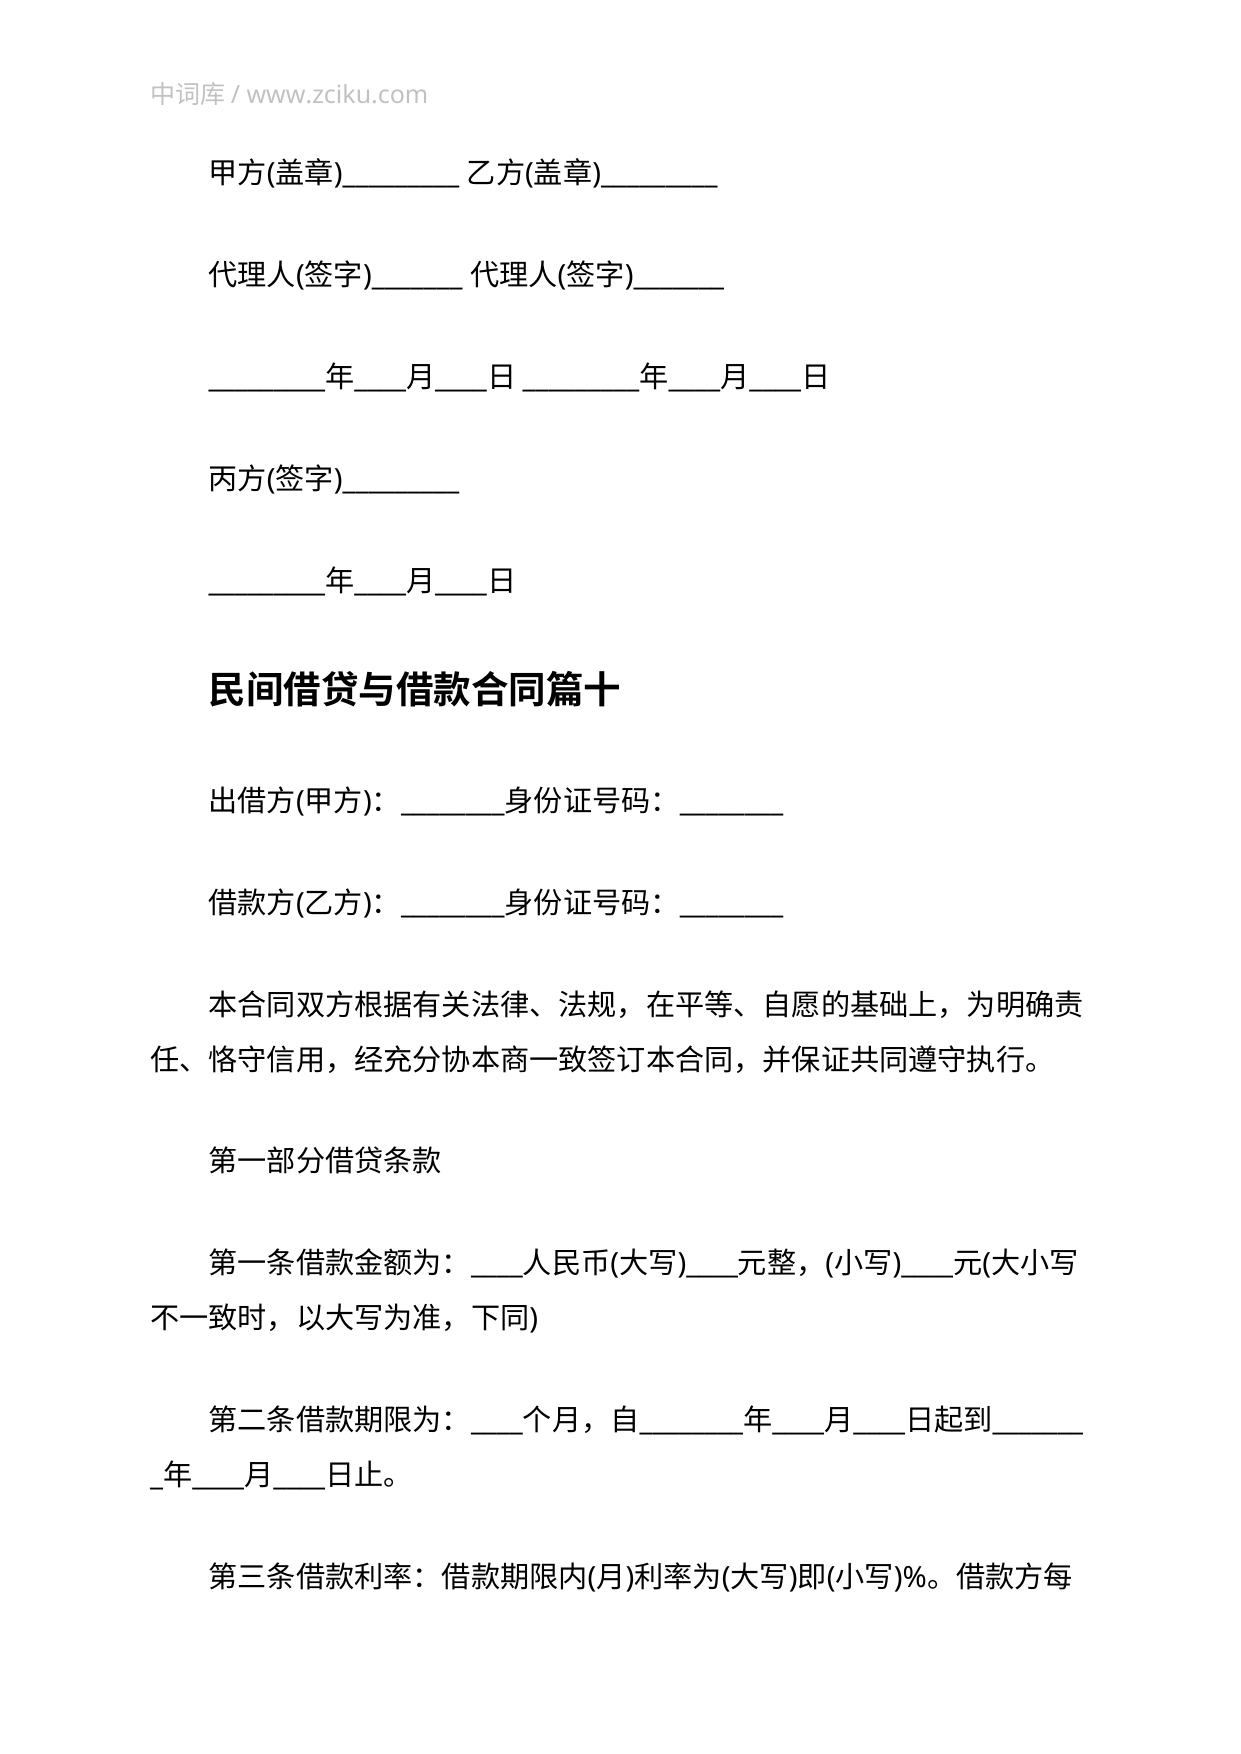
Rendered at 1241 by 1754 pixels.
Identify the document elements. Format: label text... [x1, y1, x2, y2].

text _________年____月____日 [150, 558, 1090, 600]
text 第一条借款金额为：____人民币(大写)____元整，(小写)____元(大小写不一致时，以大写为准，下同) [150, 1240, 1090, 1337]
text 代理人(签字)_______ 代理人(签字)_______ [150, 252, 1090, 294]
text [150, 1554, 1090, 1596]
text 借款方(乙方)：________身份证号码：________ [150, 879, 1090, 922]
text 民间借贷与借款合同篇十 [150, 660, 1090, 714]
text 出借方(甲方)：________身份证号码：________ [150, 777, 1090, 820]
text 第一部分借贷条款 [150, 1138, 1090, 1180]
text 丙方(签字)_________ [150, 456, 1090, 498]
text 本合同双方根据有关法律、法规，在平等、自愿的基础上，为明确责任、恪守信用，经充分协本商一致签订本合同，并保证共同遵守执行。 [150, 981, 1090, 1078]
text 甲方(盖章)_________ 乙方(盖章)_________ [150, 150, 1090, 192]
text _________年____月____日 _________年____月____日 [150, 354, 1090, 396]
text 第二条借款期限为：____个月，自________年____月____日起到________年____月____日止。 [150, 1397, 1090, 1494]
